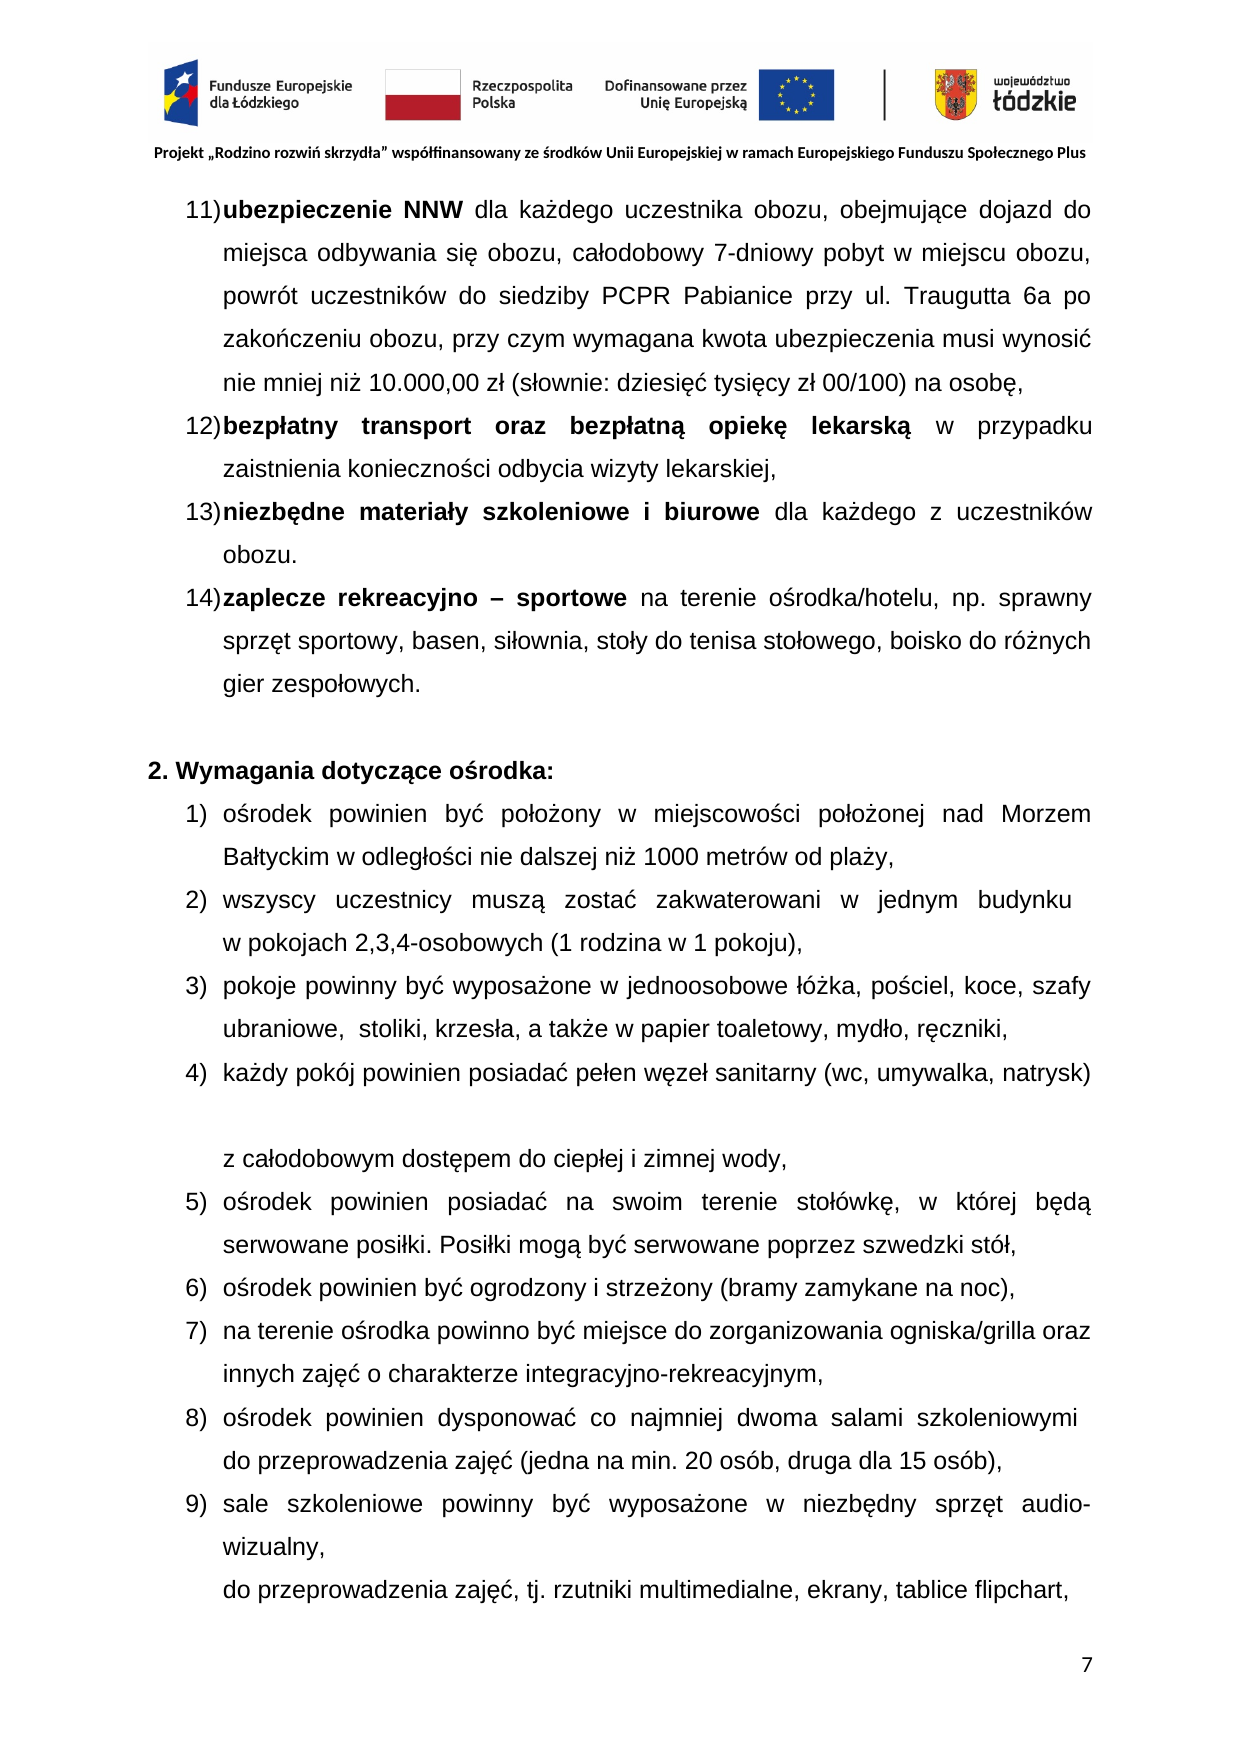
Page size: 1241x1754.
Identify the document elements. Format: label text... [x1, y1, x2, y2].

list ośrodek powinien być ogrodzony i strzeżony (bramy zamykane na noc), [185, 1273, 1093, 1302]
list ośrodek powinien dysponować co najmniej dwoma salami szkoleniowymi do przeprowadzenia zajęć (jedna na min. 20 osób, druga dla 15 osób), [185, 1402, 1093, 1474]
list pokoje powinny być wyposażone w jednoosobowe łóżka, pościel, koce, szafy ubraniowe, stoliki, krzesła, a także w papier toaletowy, mydło, ręczniki, [185, 971, 1093, 1043]
list ośrodek powinien być położony w miejscowości położonej nad Morzem Bałtyckim w odległości nie dalszej niż 1000 metrów od plaży, [185, 799, 1093, 871]
list sale szkoleniowe powinny być wyposażone w niezbędny sprzęt audio-wizualny, do przeprowadzenia zajęć, tj. rzutniki multimedialne, ekrany, tablice flipchart, [185, 1489, 1093, 1604]
list bezpłatny transport oraz bezpłatną opiekę lekarską w przypadku zaistnienia konieczności odbycia wizyty lekarskiej, [185, 411, 1093, 482]
list zaplecze rekreacyjno – sportowe na terenie ośrodka/hotelu, np. sprawny sprzęt sportowy, basen, siłownia, stoły do tenisa stołowego, boisko do różnych gier zespołowych. [185, 583, 1093, 698]
list wszyscy uczestnicy muszą zostać zakwaterowani w jednym budynku w pokojach 2,3,4-osobowych (1 rodzina w 1 pokoju), [185, 885, 1093, 957]
list ośrodek powinien posiadać na swoim terenie stołówkę, w której będą serwowane posiłki. Posiłki mogą być serwowane poprzez szwedzki stół, [185, 1187, 1093, 1259]
list ubezpieczenie NNW dla każdego uczestnika obozu, obejmujące dojazd do miejsca odbywania się obozu, całodobowy 7-dniowy pobyt w miejscu obozu, powrót uczestników do siedziby PCPR Pabianice przy ul. Traugutta 6a po zakończeniu obozu, przy czym wymagana kwota ubezpieczenia musi wynosić nie mniej niż 10.000,00 zł (słownie: dziesięć tysięcy zł 00/100) na osobę, [185, 195, 1093, 396]
text 2. Wymagania dotyczące ośrodka: [148, 756, 1093, 784]
picture [147, 42, 1093, 143]
list każdy pokój powinien posiadać pełen węzeł sanitarny (wc, umywalka, natrysk) z całodobowym dostępem do ciepłej i zimnej wody, [185, 1057, 1093, 1172]
list na terenie ośrodka powinno być miejsce do zorganizowania ogniska/grilla oraz innych zajęć o charakterze integracyjno-rekreacyjnym, [185, 1316, 1093, 1388]
list niezbędne materiały szkoleniowe i biurowe dla każdego z uczestników obozu. [185, 497, 1093, 569]
